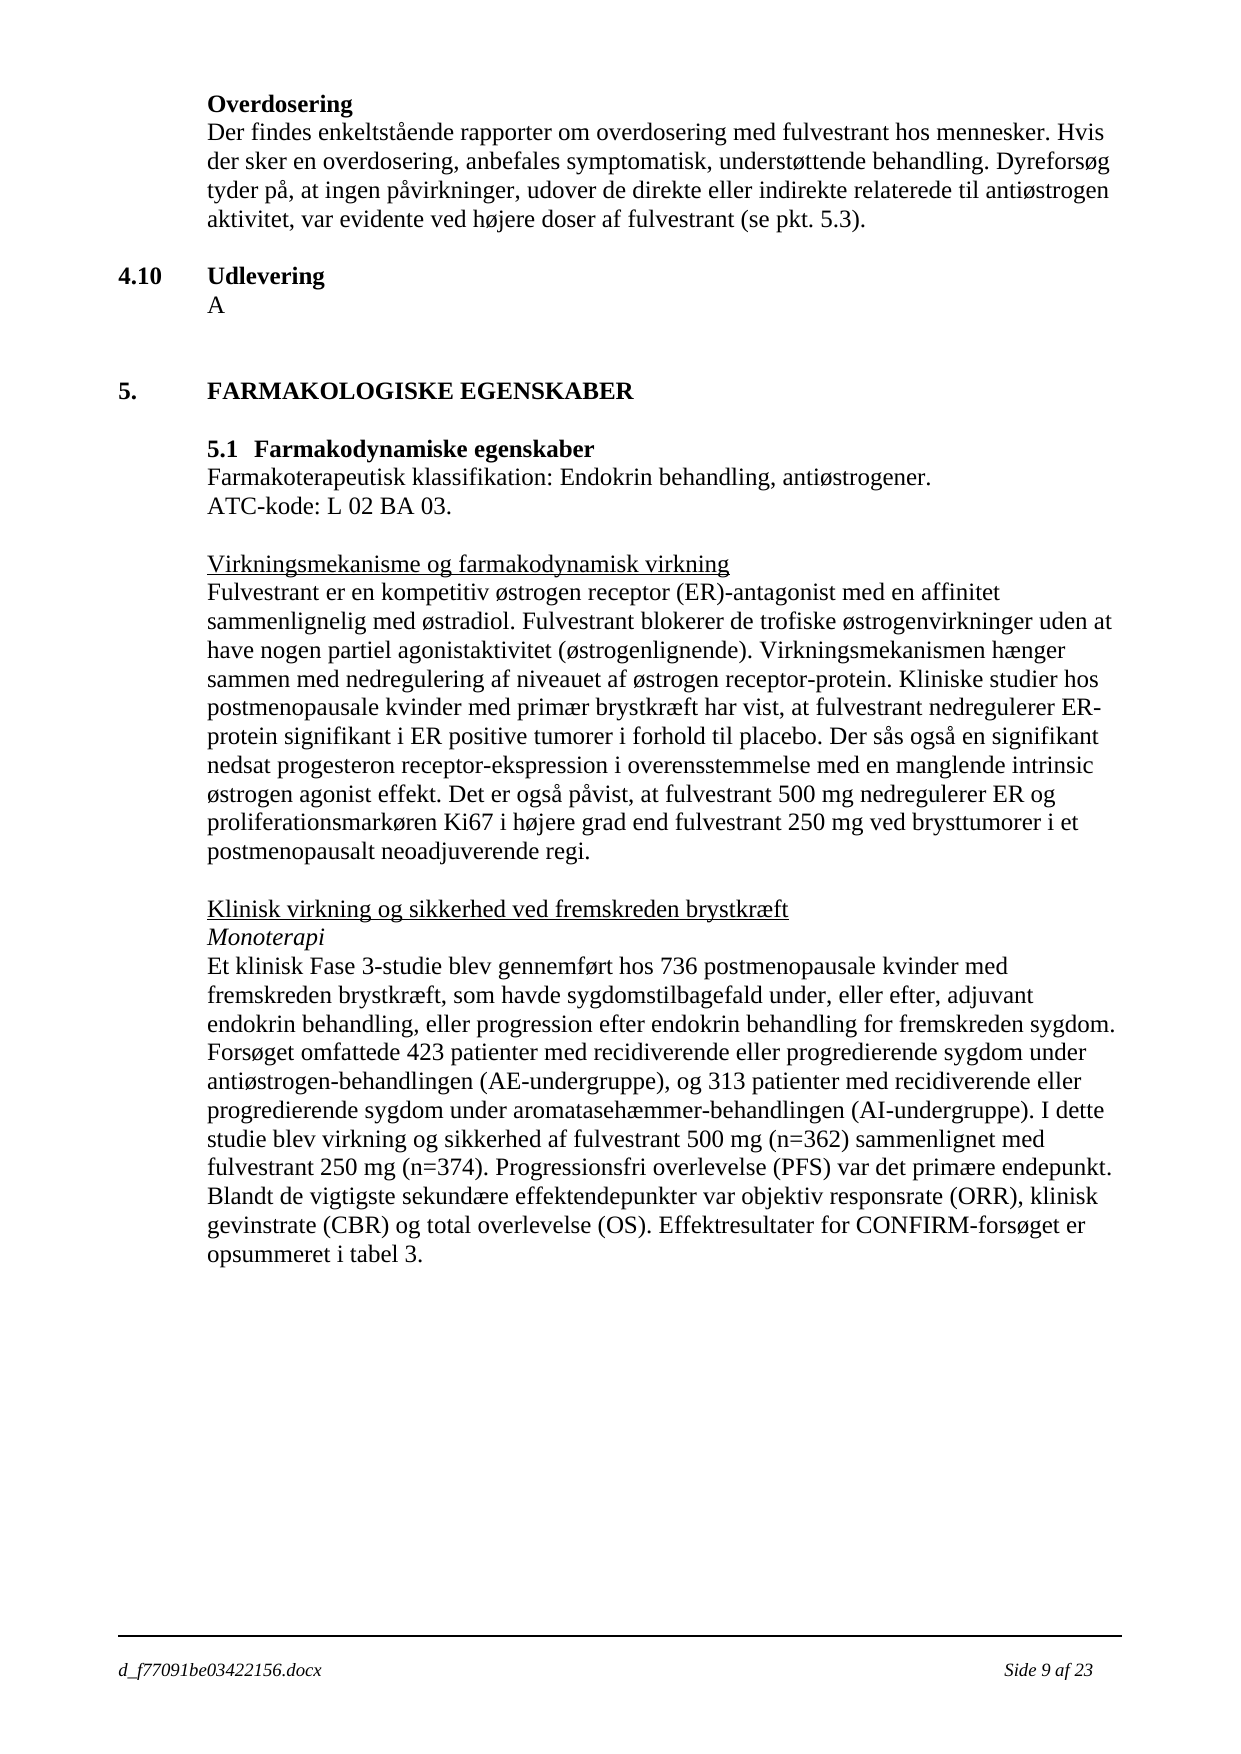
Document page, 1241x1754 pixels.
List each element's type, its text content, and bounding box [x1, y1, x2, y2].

text 4.10 Udlevering [118, 261, 1122, 290]
text Monoterapi [207, 922, 1122, 951]
text Fulvestrant er en kompetitiv østrogen receptor (ER)-antagonist med en affinitet sammenlignelig med østradiol. Fulvestrant blokerer de trofiske østrogenvirkninger uden at have nogen partiel agonistaktivitet (østrogenlignende). Virkningsmekanismen hænger sammen med nedregulering af niveauet af østrogen receptor-protein. Kliniske studier hos postmenopausale kvinder med primær brystkræft har vist, at fulvestrant nedregulerer ER-protein signifikant i ER positive tumorer i forhold til placebo. Der sås også en signifikant nedsat progesteron receptor-ekspression i overensstemmelse med en manglende intrinsic østrogen agonist effekt. Det er også påvist, at fulvestrant 500 mg nedregulerer ER og proliferationsmarkøren Ki67 i højere grad end fulvestrant 250 mg ved brysttumorer i et postmenopausalt neoadjuverende regi. [207, 577, 1122, 865]
text Klinisk virkning og sikkerhed ved fremskreden brystkræft [207, 894, 1122, 922]
text Et klinisk Fase 3-studie blev gennemført hos 736 postmenopausale kvinder med fremskreden brystkræft, som havde sygdomstilbagefald under, eller efter, adjuvant endokrin behandling, eller progression efter endokrin behandling for fremskreden sygdom. Forsøget omfattede 423 patienter med recidiverende eller progredierende sygdom under antiøstrogen-behandlingen (AE-undergruppe), og 313 patienter med recidiverende eller progredierende sygdom under aromatasehæmmer-behandlingen (AI-undergruppe). I dette studie blev virkning og sikkerhed af fulvestrant 500 mg (n=362) sammenlignet med fulvestrant 250 mg (n=374). Progressionsfri overlevelse (PFS) var det primære endepunkt. Blandt de vigtigste sekundære effektendepunkter var objektiv responsrate (ORR), klinisk gevinstrate (CBR) og total overlevelse (OS). Effektresultater for CONFIRM-forsøget er opsummeret i tabel 3. [207, 951, 1122, 1267]
text Der findes enkeltstående rapporter om overdosering med fulvestrant hos mennesker. Hvis der sker en overdosering, anbefales symptomatisk, understøttende behandling. Dyreforsøg tyder på, at ingen påvirkninger, udover de direkte eller indirekte relaterede til antiøstrogen aktivitet, var evidente ved højere doser af fulvestrant (se pkt. 5.3). [207, 117, 1122, 232]
text 5.1 Farmakodynamiske egenskaber Farmakoterapeutisk klassifikation: Endokrin behandling, antiøstrogener. ATC-kode: L 02 BA 03. [207, 434, 1122, 520]
text 5. FARMAKOLOGISKE EGENSKABER [118, 376, 1122, 405]
text Overdosering [207, 89, 1122, 117]
text Virkningsmekanisme og farmakodynamisk virkning [207, 549, 1122, 577]
text A [207, 290, 1122, 319]
